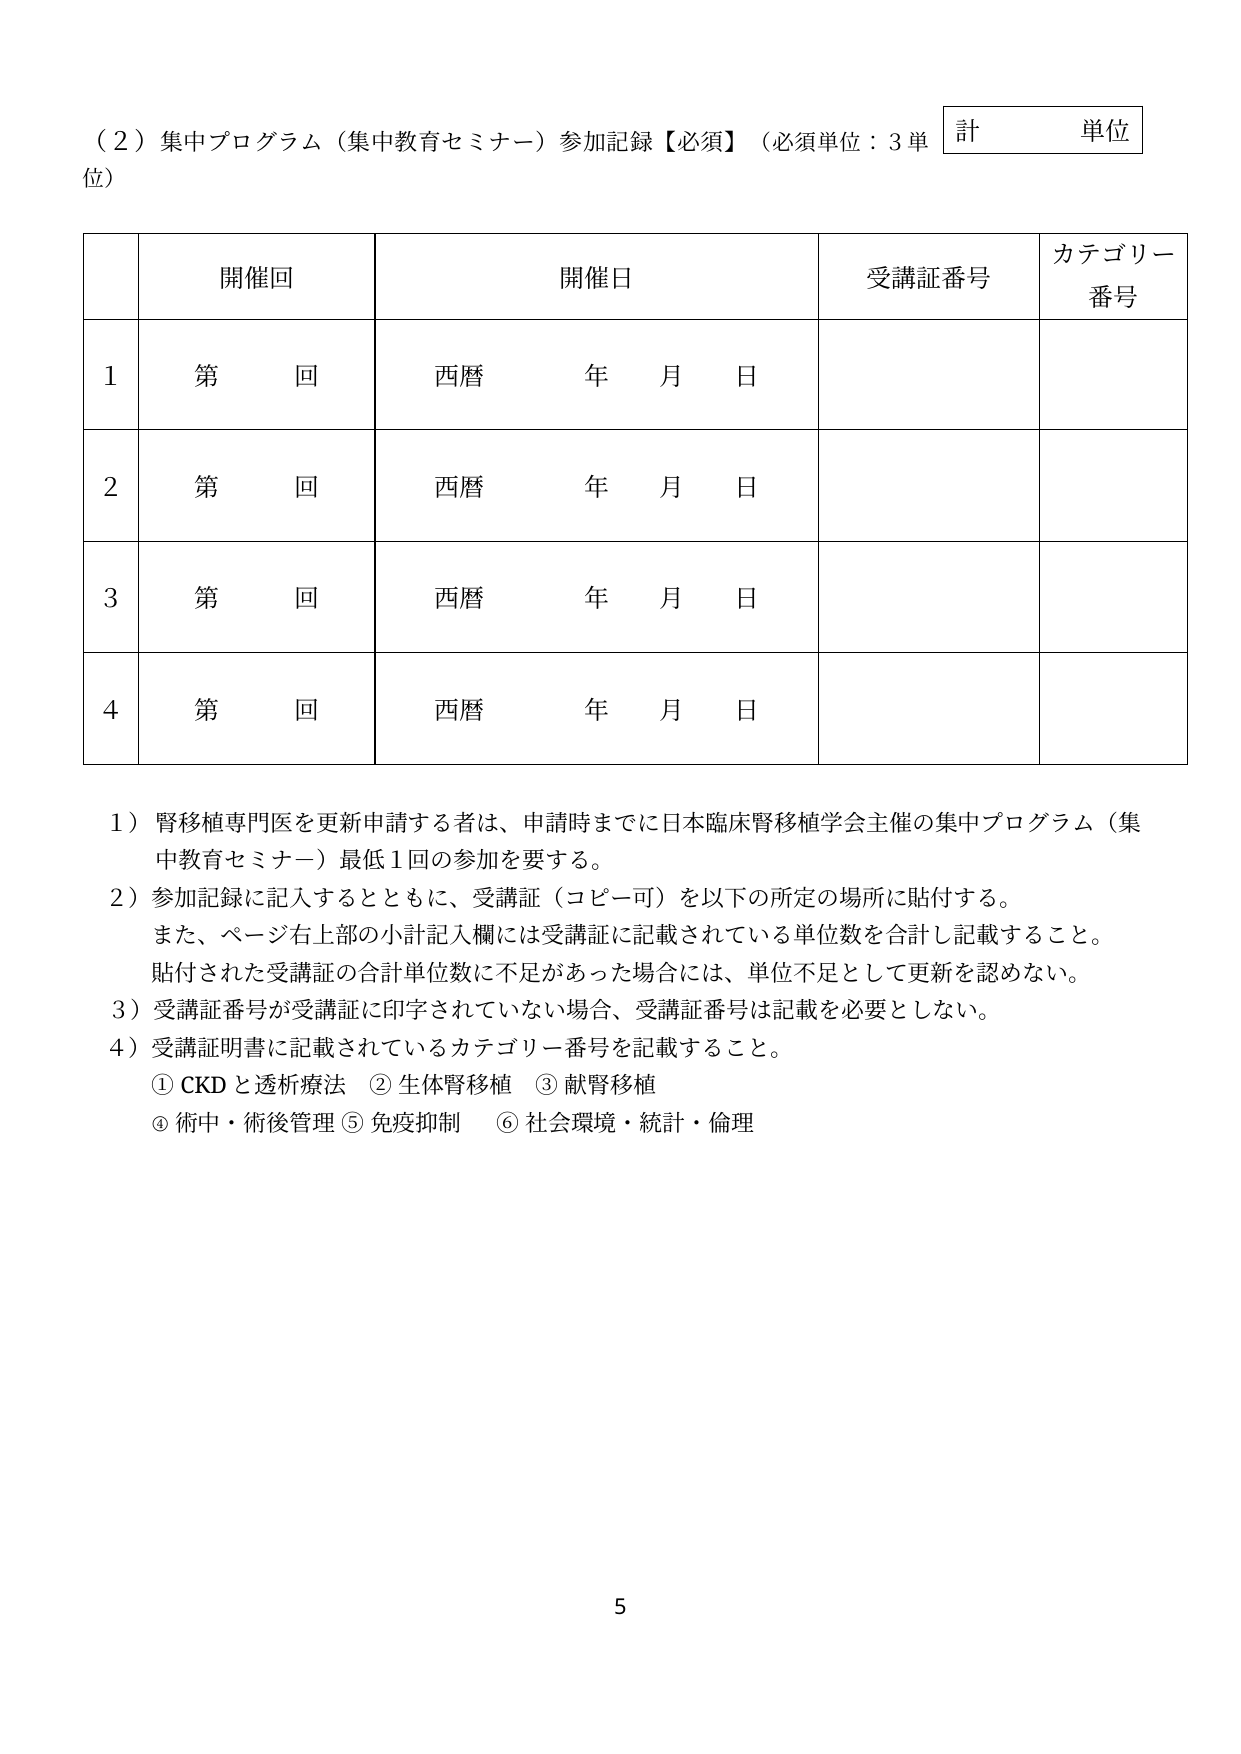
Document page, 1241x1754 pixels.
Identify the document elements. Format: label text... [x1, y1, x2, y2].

table_cell 西暦 年 月 日 [376, 542, 818, 652]
text （２）集中プログラム（集中教育セミナー）参加記録【必須】（必須単位：３単位） [83, 121, 1157, 196]
table_cell 西暦 年 月 日 [376, 653, 818, 764]
table_cell [1040, 653, 1187, 764]
text ３）受講証番号が受講証に印字されていない場合、受講証番号は記載を必要としない。 [83, 990, 1157, 1027]
table_cell [819, 542, 1039, 652]
table_header 開催回 [139, 234, 374, 319]
table_cell 第 回 [139, 320, 374, 429]
table_cell ２ [84, 430, 138, 541]
text また、ページ右上部の小計記入欄には受講証に記載されている単位数を合計し記載すること。 [83, 915, 1157, 952]
text ２）参加記録に記入するとともに、受講証（コピー可）を以下の所定の場所に貼付する。 [83, 877, 1157, 915]
table_cell １ [84, 320, 138, 429]
table_cell 西暦 年 月 日 [376, 320, 818, 429]
table_cell [1040, 430, 1187, 541]
table_header 受講証番号 [819, 234, 1039, 319]
table_cell [819, 430, 1039, 541]
text ① CKDと透析療法 ② 生体腎移植 ③ 献腎移植 [83, 1065, 1157, 1102]
table_cell [1040, 320, 1187, 429]
list 腎移植専門医を更新申請する者は、申請時までに日本臨床腎移植学会主催の集中プログラム（集中教育セミナ－）最低１回の参加を要する。 [106, 802, 1157, 877]
table_header 開催日 [376, 234, 818, 319]
table_cell 第 回 [139, 653, 374, 764]
table_header [84, 234, 138, 319]
table_cell [1040, 542, 1187, 652]
table_header 計 単位 [944, 107, 1142, 152]
table_cell [819, 320, 1039, 429]
table_cell 第 回 [139, 430, 374, 541]
table_cell ４ [84, 653, 138, 764]
table_cell [819, 653, 1039, 764]
table_cell 第 回 [139, 542, 374, 652]
table_cell 西暦 年 月 日 [376, 430, 818, 541]
text 貼付された受講証の合計単位数に不足があった場合には、単位不足として更新を認めない。 [83, 952, 1157, 990]
text ④ 術中・術後管理 ⑤ 免疫抑制 ⑥ 社会環境・統計・倫理 [83, 1102, 1157, 1140]
table_cell ３ [84, 542, 138, 652]
table_header カテゴリー番号 [1040, 234, 1187, 319]
text ４）受講証明書に記載されているカテゴリー番号を記載すること。 [83, 1027, 1157, 1065]
